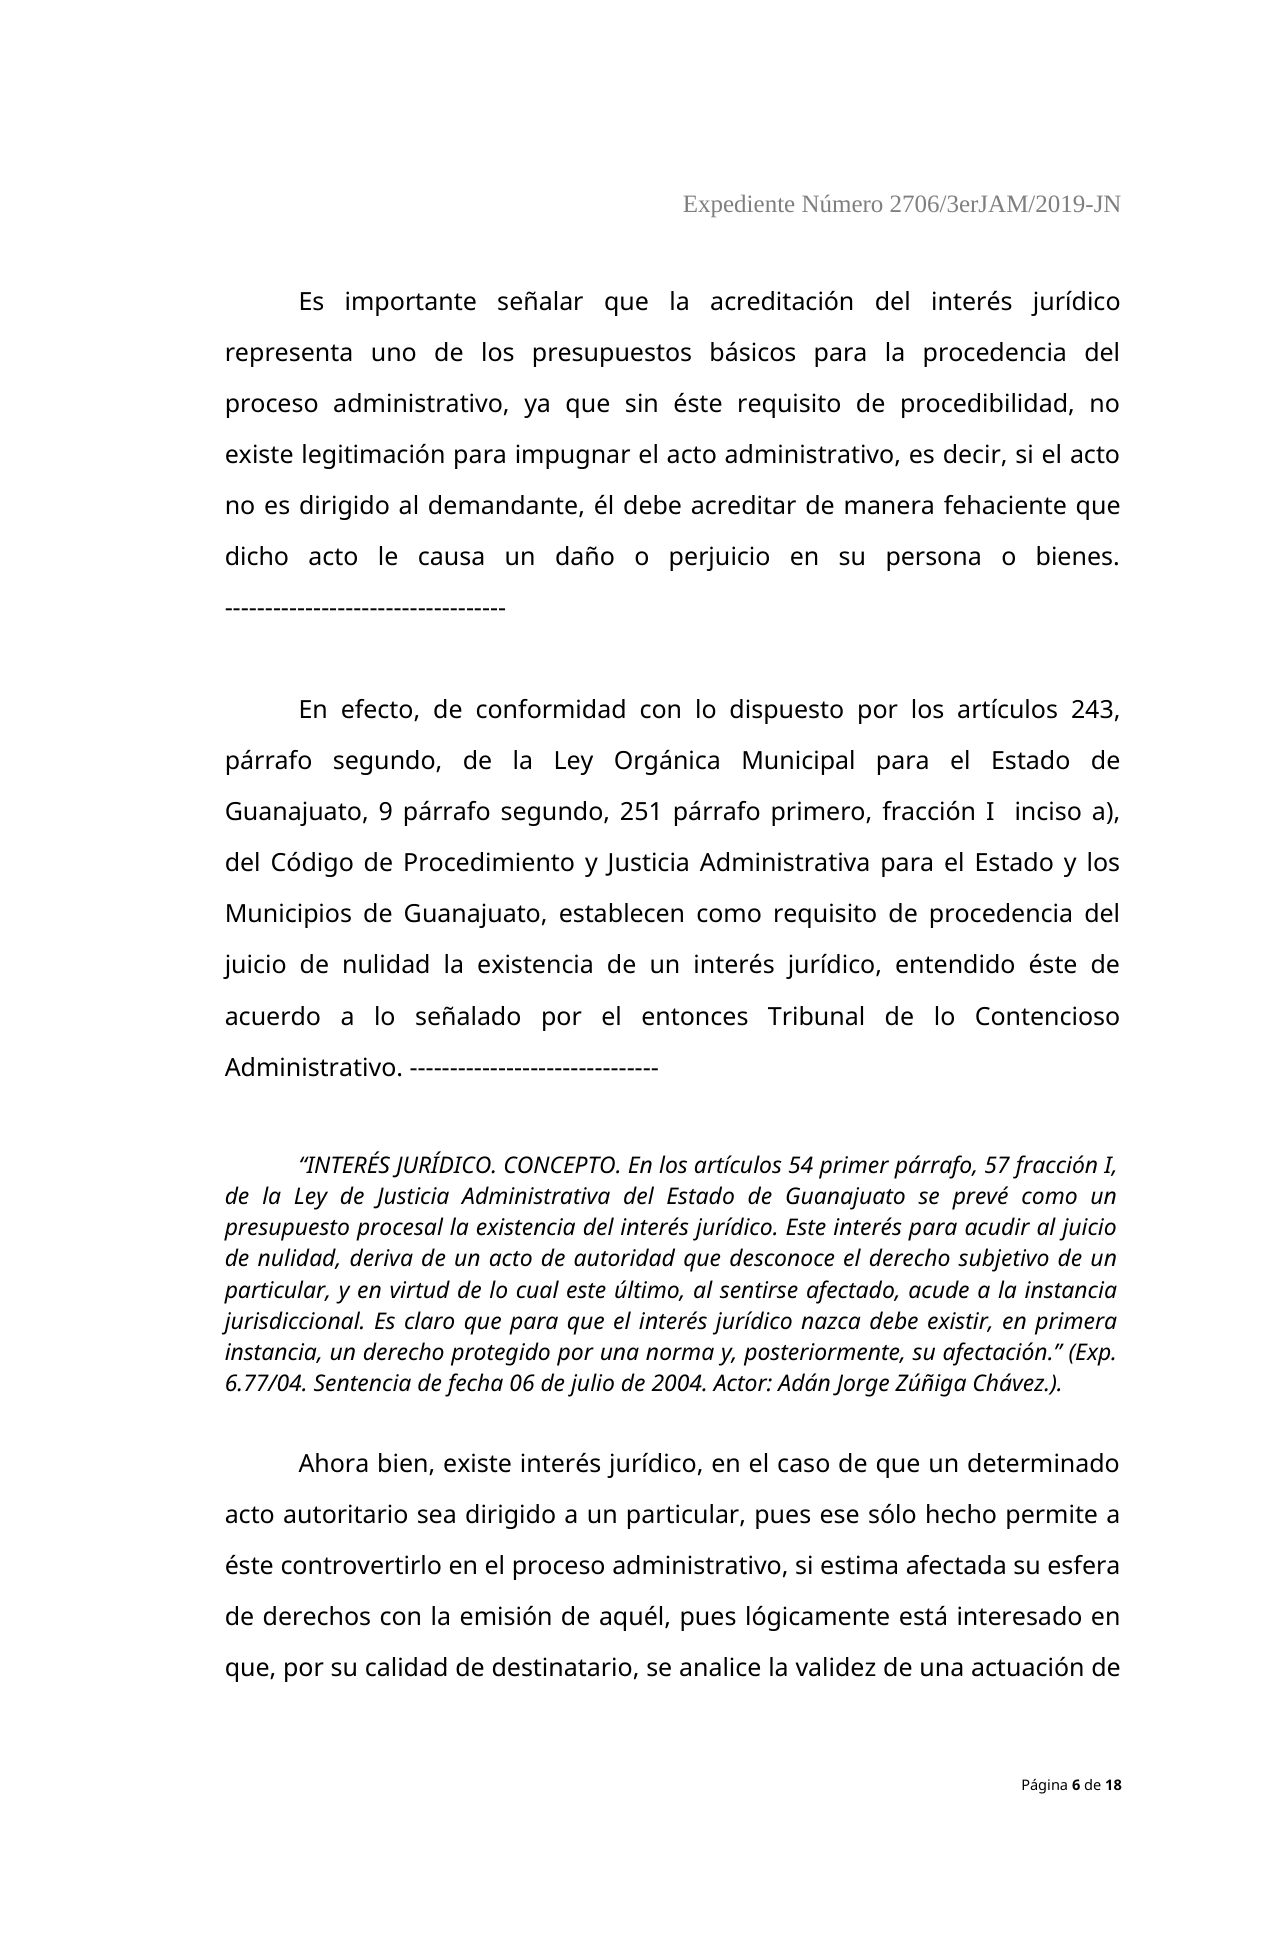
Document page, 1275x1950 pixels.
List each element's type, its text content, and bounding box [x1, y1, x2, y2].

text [224, 1446, 1121, 1684]
text “INTERÉS JURÍDICO. CONCEPTO. En los artículos 54 primer párrafo, 57 fracción I, de la Ley de Justicia Administrativa del Estado de Guanajuato se prevé como un presupuesto procesal la existencia del interés jurídico. Este interés para acudir al juicio de nulidad, deriva de un acto de autoridad que desconoce el derecho subjetivo de un particular, y en virtud de lo cual este último, al sentirse afectado, acude a la instancia jurisdiccional. Es claro que para que el interés jurídico nazca debe existir, en primera instancia, un derecho protegido por una norma y, posteriormente, su afectación.” (Exp. 6.77/04. Sentencia de fecha 06 de julio de 2004. Actor: Adán Jorge Zúñiga Chávez.). [224, 1149, 1121, 1399]
text Es importante señalar que la acreditación del interés jurídico representa uno de los presupuestos básicos para la procedencia del proceso administrativo, ya que sin éste requisito de procedibilidad, no existe legitimación para impugnar el acto administrativo, es decir, si el acto no es dirigido al demandante, él debe acreditar de manera fehaciente que dicho acto le causa un daño o perjuicio en su persona o bienes. ----------------------------------- [224, 283, 1121, 624]
text En efecto, de conformidad con lo dispuesto por los artículos 243, párrafo segundo, de la Ley Orgánica Municipal para el Estado de Guanajuato, 9 párrafo segundo, 251 párrafo primero, fracción I inciso a), del Código de Procedimiento y Justicia Administrativa para el Estado y los Municipios de Guanajuato, establecen como requisito de procedencia del juicio de nulidad la existencia de un interés jurídico, entendido éste de acuerdo a lo señalado por el entonces Tribunal de lo Contencioso Administrativo. ------------------------------- [224, 692, 1121, 1083]
